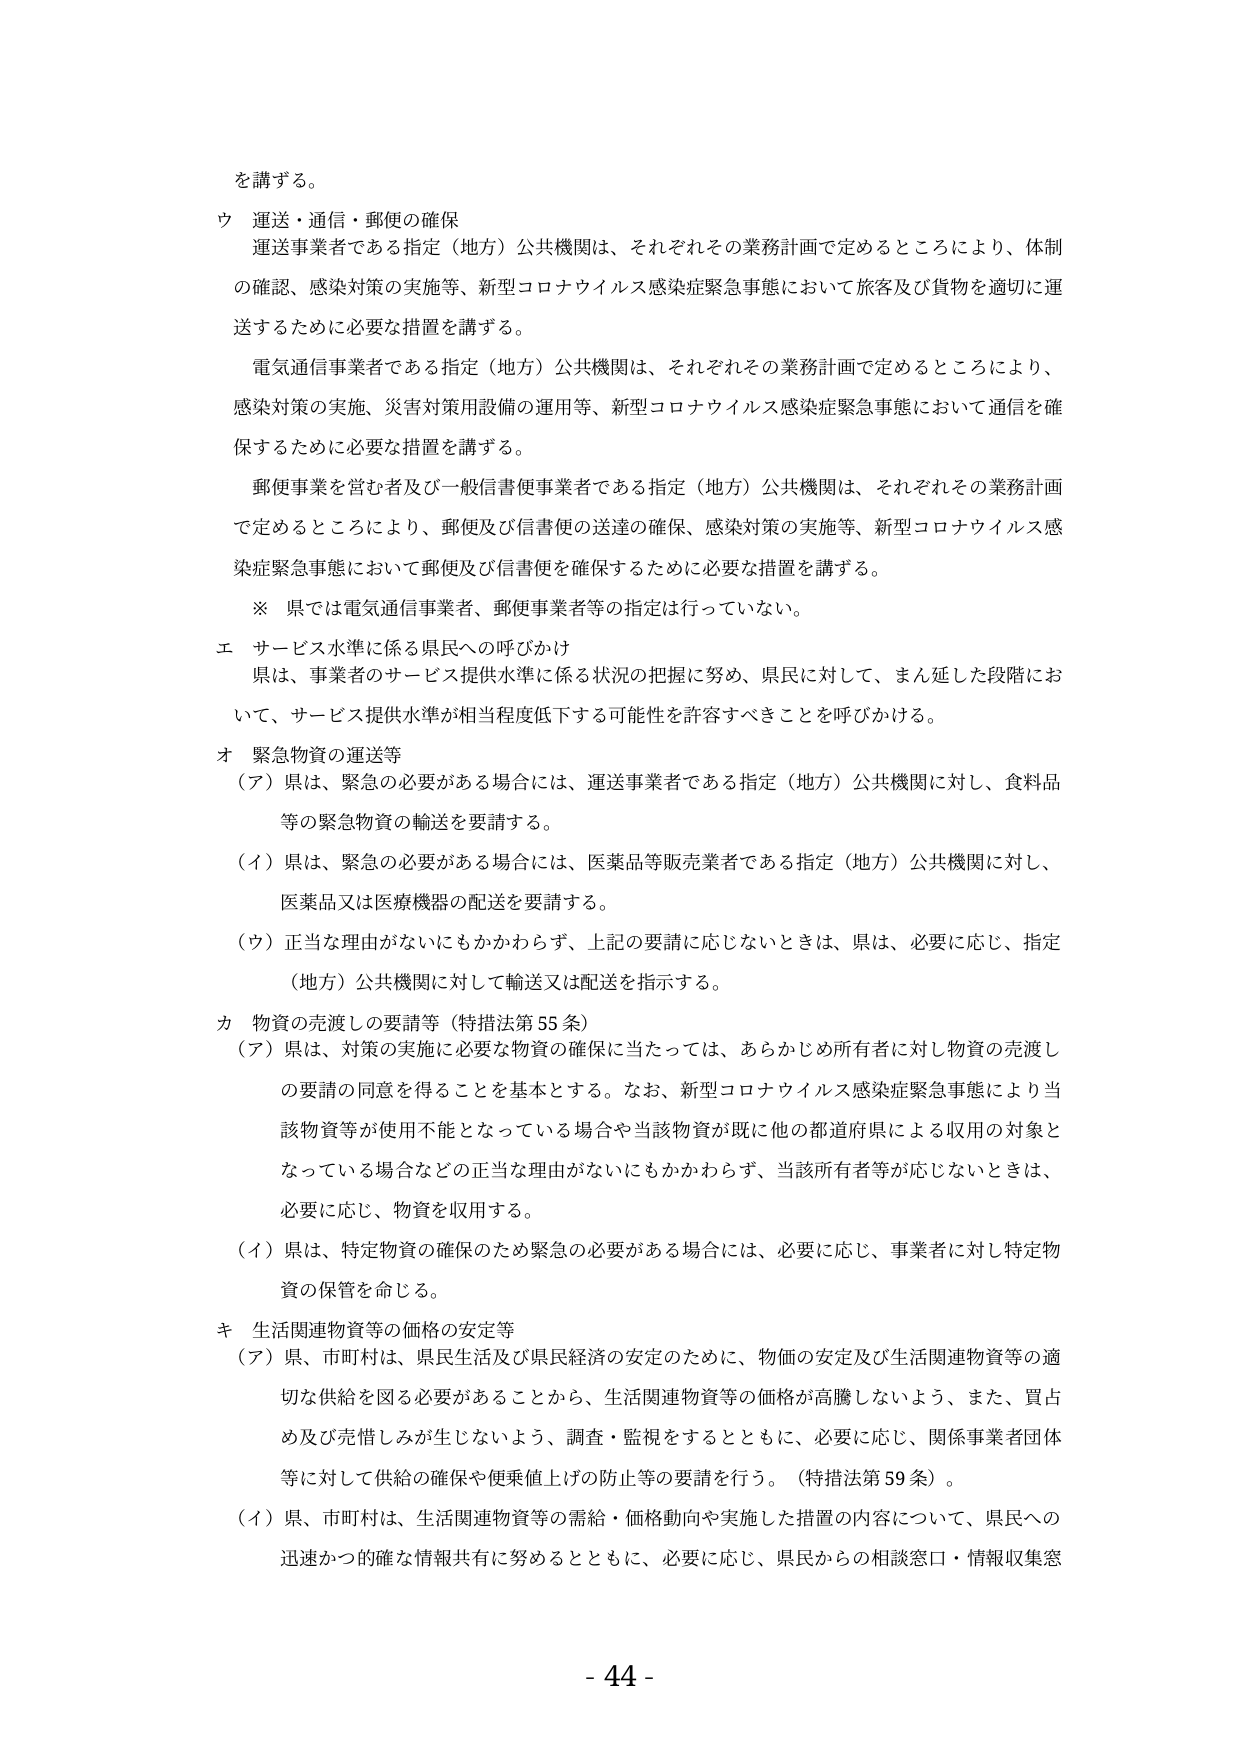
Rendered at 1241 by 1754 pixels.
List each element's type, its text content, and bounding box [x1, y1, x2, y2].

text （イ）県は、緊急の必要がある場合には、医薬品等販売業者である指定（地方）公共機関に対し、医薬品又は医療機器の配送を要請する。 [227, 848, 1063, 915]
subtitle オ 緊急物資の運送等 [215, 741, 1063, 768]
text （ウ）正当な理由がないにもかかわらず、上記の要請に応じないときは、県は、必要に応じ、指定（地方）公共機関に対して輸送又は配送を指示する。 [227, 928, 1063, 995]
subtitle ウ 運送・通信・郵便の確保 [215, 206, 1063, 232]
text （イ）県は、特定物資の確保のため緊急の必要がある場合には、必要に応じ、事業者に対し特定物資の保管を命じる。 [227, 1236, 1063, 1303]
text （ア）県は、対策の実施に必要な物資の確保に当たっては、あらかじめ所有者に対し物資の売渡しの要請の同意を得ることを基本とする。なお、新型コロナウイルス感染症緊急事態により当該物資等が使用不能となっている場合や当該物資が既に他の都道府県による収用の対象となっている場合などの正当な理由がないにもかかわらず、当該所有者等が応じないときは、必要に応じ、物資を収用する。 [227, 1035, 1063, 1223]
text 郵便事業を営む者及び一般信書便事業者である指定（地方）公共機関は、それぞれその業務計画で定めるところにより、郵便及び信書便の送達の確保、感染対策の実施等、新型コロナウイルス感染症緊急事態において郵便及び信書便を確保するために必要な措置を講ずる。 [234, 473, 1063, 580]
subtitle カ 物資の売渡しの要請等（特措法第55条） [215, 1008, 1063, 1035]
text （ア）県は、緊急の必要がある場合には、運送事業者である指定（地方）公共機関に対し、食料品等の緊急物資の輸送を要請する。 [227, 768, 1063, 835]
text （ア）県、市町村は、県民生活及び県民経済の安定のために、物価の安定及び生活関連物資等の適切な供給を図る必要があることから、生活関連物資等の価格が高騰しないよう、また、買占め及び売惜しみが生じないよう、調査・監視をするとともに、必要に応じ、関係事業者団体等に対して供給の確保や便乗値上げの防止等の要請を行う。（特措法第59条）。 [227, 1343, 1063, 1490]
text 電気通信事業者である指定（地方）公共機関は、それぞれその業務計画で定めるところにより、感染対策の実施、災害対策用設備の運用等、新型コロナウイルス感染症緊急事態において通信を確保するために必要な措置を講ずる。 [234, 353, 1063, 460]
text ※ 県では電気通信事業者、郵便事業者等の指定は行っていない。 [252, 593, 1063, 620]
subtitle キ 生活関連物資等の価格の安定等 [215, 1316, 1063, 1343]
text 県は、事業者のサービス提供水準に係る状況の把握に努め、県民に対して、まん延した段階において、サービス提供水準が相当程度低下する可能性を許容すべきことを呼びかける。 [234, 661, 1063, 728]
text 運送事業者である指定（地方）公共機関は、それぞれその業務計画で定めるところにより、体制の確認、感染対策の実施等、新型コロナウイルス感染症緊急事態において旅客及び貨物を適切に運送するために必要な措置を講ずる。 [234, 232, 1063, 340]
subtitle エ サービス水準に係る県民への呼びかけ [215, 633, 1063, 661]
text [227, 1503, 1063, 1571]
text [234, 165, 1063, 192]
